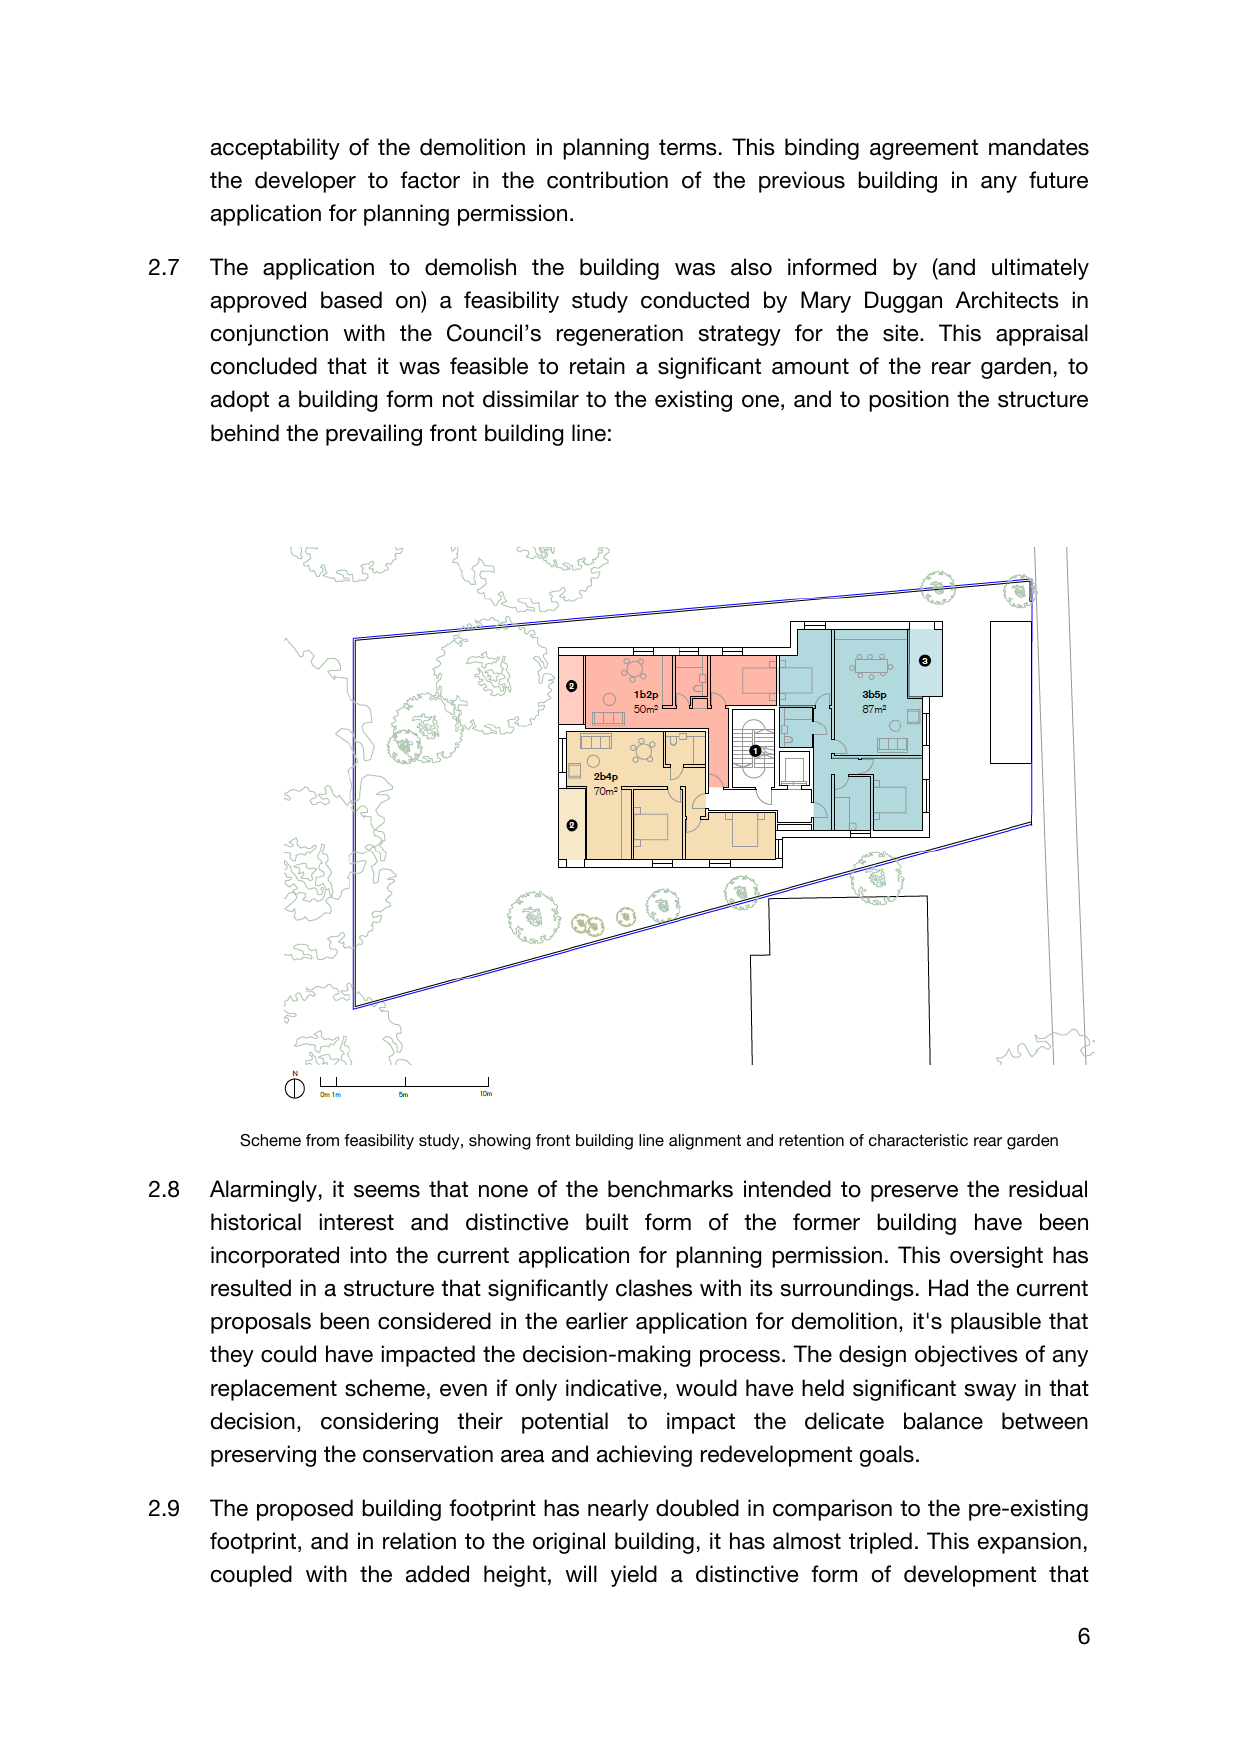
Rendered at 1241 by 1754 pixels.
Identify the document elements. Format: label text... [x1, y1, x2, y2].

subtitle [180, 1494, 1090, 1589]
subtitle Alarmingly, it seems that none of the benchmarks intended to preserve the residual historical interest and distinctive built form of the former building have been incorporated into the current application for planning permission. This oversight has resulted in a structure that significantly clashes with its surroundings. Had the current proposals been considered in the earlier application for demolition, it's plausible that they could have impacted the decision-making process. The design objectives of any replacement scheme, even if only indicative, would have held significant sway in that decision, considering their potential to impact the delicate balance between preserving the conservation area and achieving redevelopment goals. [180, 1175, 1090, 1469]
subtitle The application to demolish the building was also informed by (and ultimately approved based on) a feasibility study conducted by Mary Duggan Architects in conjunction with the Council’s regeneration strategy for the site. This appraisal concluded that it was feasible to retain a significant amount of the rear garden, to adopt a building form not dissimilar to the existing one, and to position the structure behind the prevailing front building line: [180, 253, 1090, 448]
subtitle Scheme from feasibility study, showing front building line alignment and retention of characteristic rear garden [210, 1130, 1090, 1151]
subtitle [180, 133, 1090, 228]
picture [240, 472, 1120, 1105]
